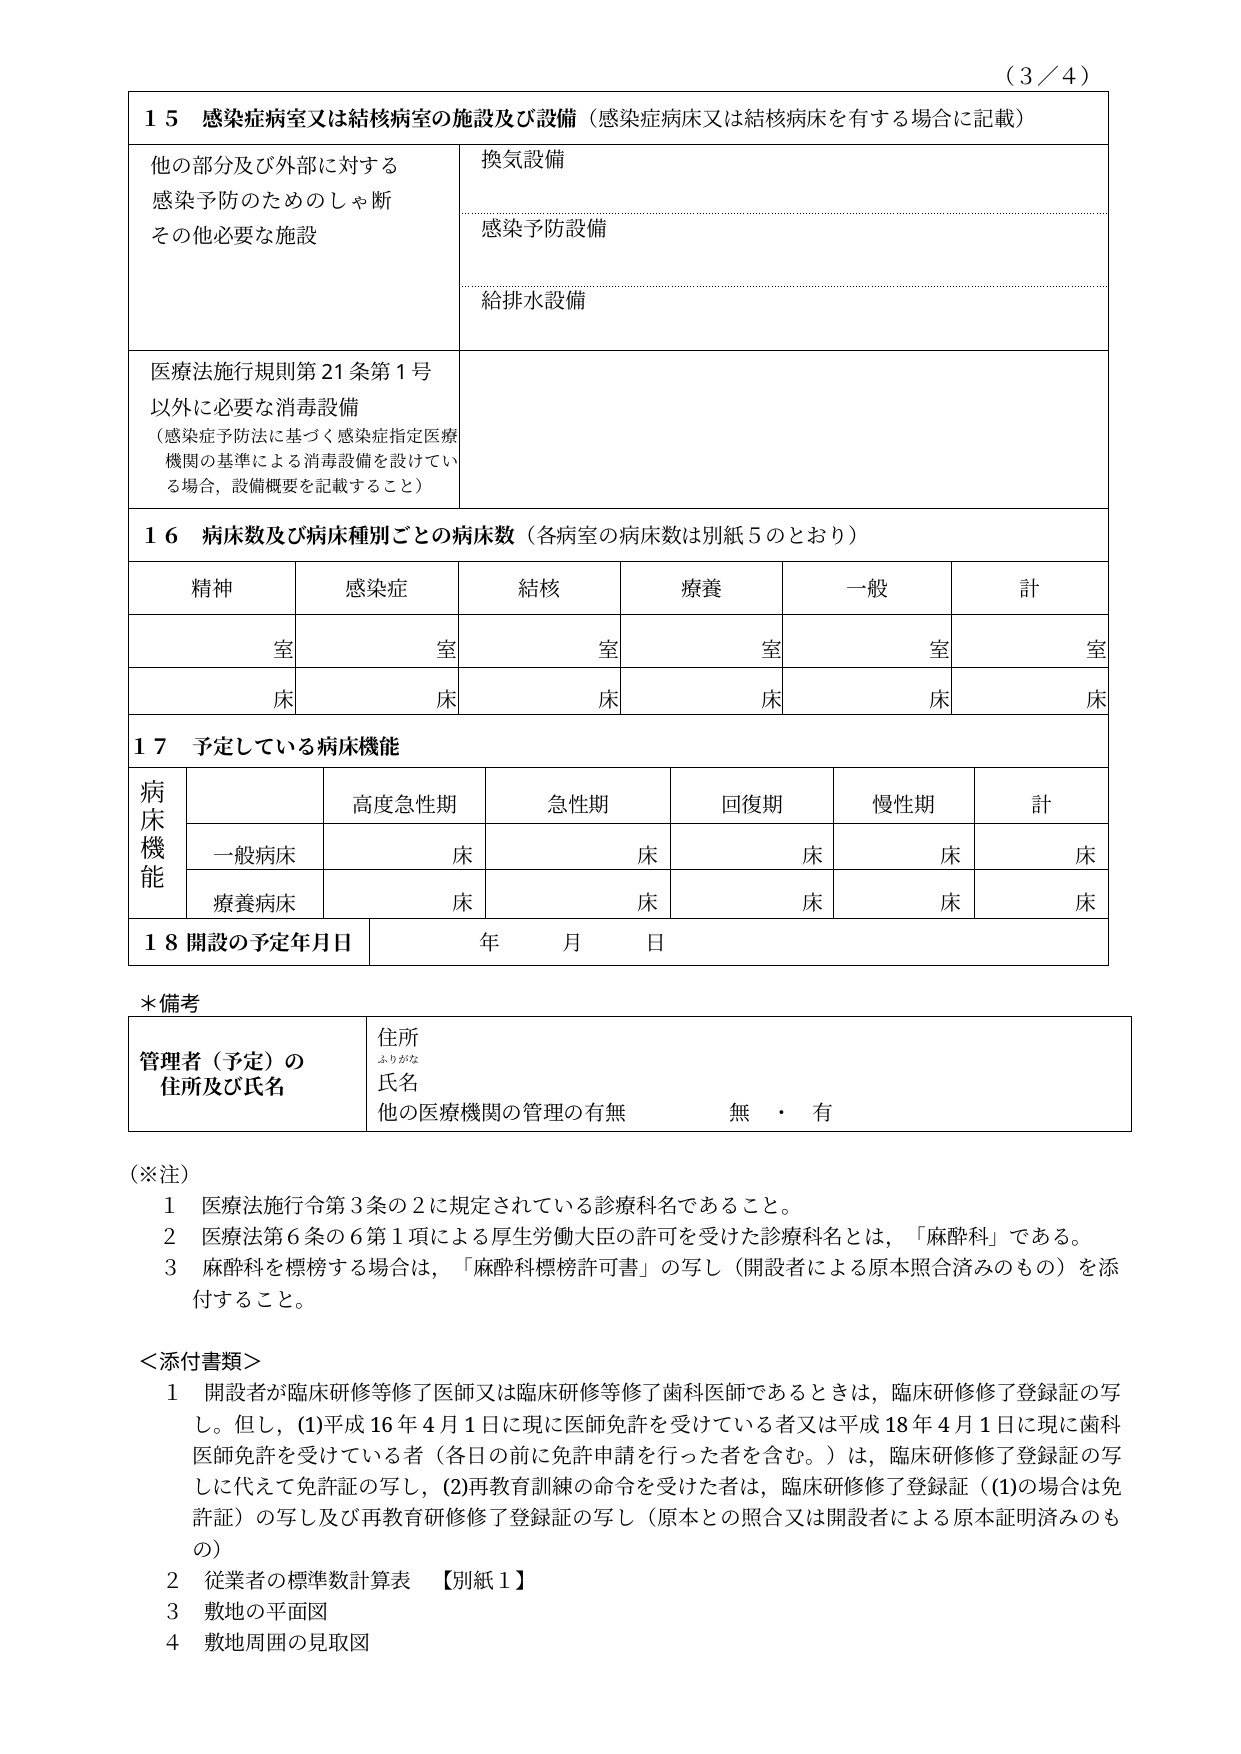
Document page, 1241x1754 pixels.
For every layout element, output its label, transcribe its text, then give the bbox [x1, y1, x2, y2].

table_cell 一般病床 [187, 824, 323, 869]
table_cell 感染予防設備 [460, 213, 1108, 286]
table_cell [486, 870, 631, 918]
table_cell [324, 870, 446, 918]
table_cell 結核 [459, 562, 620, 614]
table_cell 急性期 [486, 768, 670, 823]
table_cell 床 [748, 668, 782, 713]
table_cell [296, 668, 423, 713]
table_cell 床 [796, 870, 833, 918]
table_cell 室 [589, 615, 620, 667]
table_cell 床 [446, 824, 485, 869]
table_cell [834, 870, 937, 918]
table_cell 室 [1074, 615, 1108, 667]
table_cell 床 [446, 870, 485, 918]
table_cell [621, 668, 748, 713]
table_cell 給排水設備 [460, 286, 1108, 350]
table_cell 床 [1071, 824, 1108, 869]
table_cell 床 [1071, 870, 1108, 918]
table_cell 慢性期 [834, 768, 974, 823]
table_header 住所 他の医療機関の管理の有無 無 ・ 有 [367, 1017, 1131, 1131]
table_cell [324, 824, 446, 869]
table_cell [783, 668, 917, 713]
table_cell １８ 開設の予定年月日 [129, 919, 369, 965]
table_cell 床 [423, 668, 458, 713]
text １ 開設者が臨床研修等修了医師又は臨床研修等修了歯科医師であるときは，臨床研修修了登録証の写し。但し，(1)平成16年4月1日に現に医師免許を受けている者又は平成18年4月1日に現に歯科医師免許を受けている者（各日の前に免許申請を行った者を含む。）は，臨床研修修了登録証の写しに代えて免許証の写し，(2)再教育訓練の命令を受けた者は，臨床研修修了登録証（(1)の場合は免許証）の写し及び再教育研修修了登録証の写し（原本との照合又は開設者による原本証明済みのもの） [162, 1376, 1122, 1563]
table_cell [460, 351, 1108, 508]
text ２ 医療法第６条の６第１項による厚生労働大臣の許可を受けた診療科名とは，「麻酔科」である。 [118, 1219, 1122, 1251]
table_cell 床 [631, 824, 670, 869]
table_cell 床 [631, 870, 670, 918]
table_header 管理者（予定）の 住所及び氏名 [129, 1017, 366, 1131]
table_cell １７ 予定している病床機能 [129, 715, 1108, 767]
text ３ 敷地の平面図 [162, 1594, 1122, 1626]
table_cell [129, 668, 263, 713]
table_cell 高度急性期 [324, 768, 485, 823]
text ＊備考 [118, 991, 1122, 1016]
table_cell 床 [589, 668, 620, 713]
table_cell 床 [1074, 668, 1108, 713]
text ２ 従業者の標準数計算表 【別紙１】 [162, 1563, 1122, 1594]
table_cell 床 [937, 870, 974, 918]
table_cell 室 [423, 615, 458, 667]
table_cell [621, 615, 748, 667]
text ３ 麻酔科を標榜する場合は，「麻酔科標榜許可書」の写し（開設者による原本照合済みのもの）を添付すること。 [139, 1251, 1122, 1313]
table_cell 計 [952, 562, 1108, 614]
table_cell [952, 668, 1074, 713]
table_cell [459, 668, 588, 713]
text １ 医療法施行令第３条の２に規定されている診療科名であること。 [118, 1188, 1122, 1219]
table_cell [975, 870, 1071, 918]
table_cell 療養病床 [187, 870, 323, 918]
table_cell 他の部分及び外部に対する 感染予防のためのしゃ断 その他必要な施設 [129, 145, 459, 350]
table_header １５ 感染症病室又は結核病室の施設及び設備（感染症病床又は結核病床を有する場合に記載） [129, 92, 1108, 144]
table_cell 一般 [783, 562, 951, 614]
table_cell 床 [917, 668, 951, 713]
table_cell 室 [748, 615, 782, 667]
table_cell １６ 病床数及び病床種別ごとの病床数（各病室の病床数は別紙５のとおり） [129, 509, 1108, 561]
text ＜添付書類＞ [118, 1344, 1122, 1376]
table_cell 室 [917, 615, 951, 667]
text ４ 敷地周囲の見取図 [162, 1626, 1122, 1657]
table_cell [834, 824, 937, 869]
table_cell 回復期 [671, 768, 833, 823]
table_cell [129, 615, 263, 667]
table_cell 感染症 [296, 562, 458, 614]
table_cell 床 [937, 824, 974, 869]
table_cell 年 月 日 [370, 919, 1108, 965]
text （※注） [118, 1157, 1122, 1188]
table_cell 床 [796, 824, 833, 869]
table_cell 計 [975, 768, 1108, 823]
table_cell 床 [263, 668, 295, 713]
table_cell [975, 824, 1071, 869]
table_cell [187, 768, 323, 823]
table_cell 医療法施行規則第21条第1号 以外に必要な消毒設備 （感染症予防法に基づく感染症指定医療機関の基準による消毒設備を設けている場合，設備概要を記載すること） [129, 351, 459, 508]
table_cell 病床機能 [129, 768, 186, 918]
table_cell [671, 824, 796, 869]
table_cell 精神 [129, 562, 295, 614]
table_cell 室 [263, 615, 295, 667]
table_cell 療養 [621, 562, 782, 614]
table_cell [486, 824, 631, 869]
table_cell 換気設備 [460, 145, 1108, 212]
table_cell [783, 615, 917, 667]
table_cell [296, 615, 423, 667]
table_cell [952, 615, 1074, 667]
table_cell [459, 615, 588, 667]
table_cell [671, 870, 796, 918]
